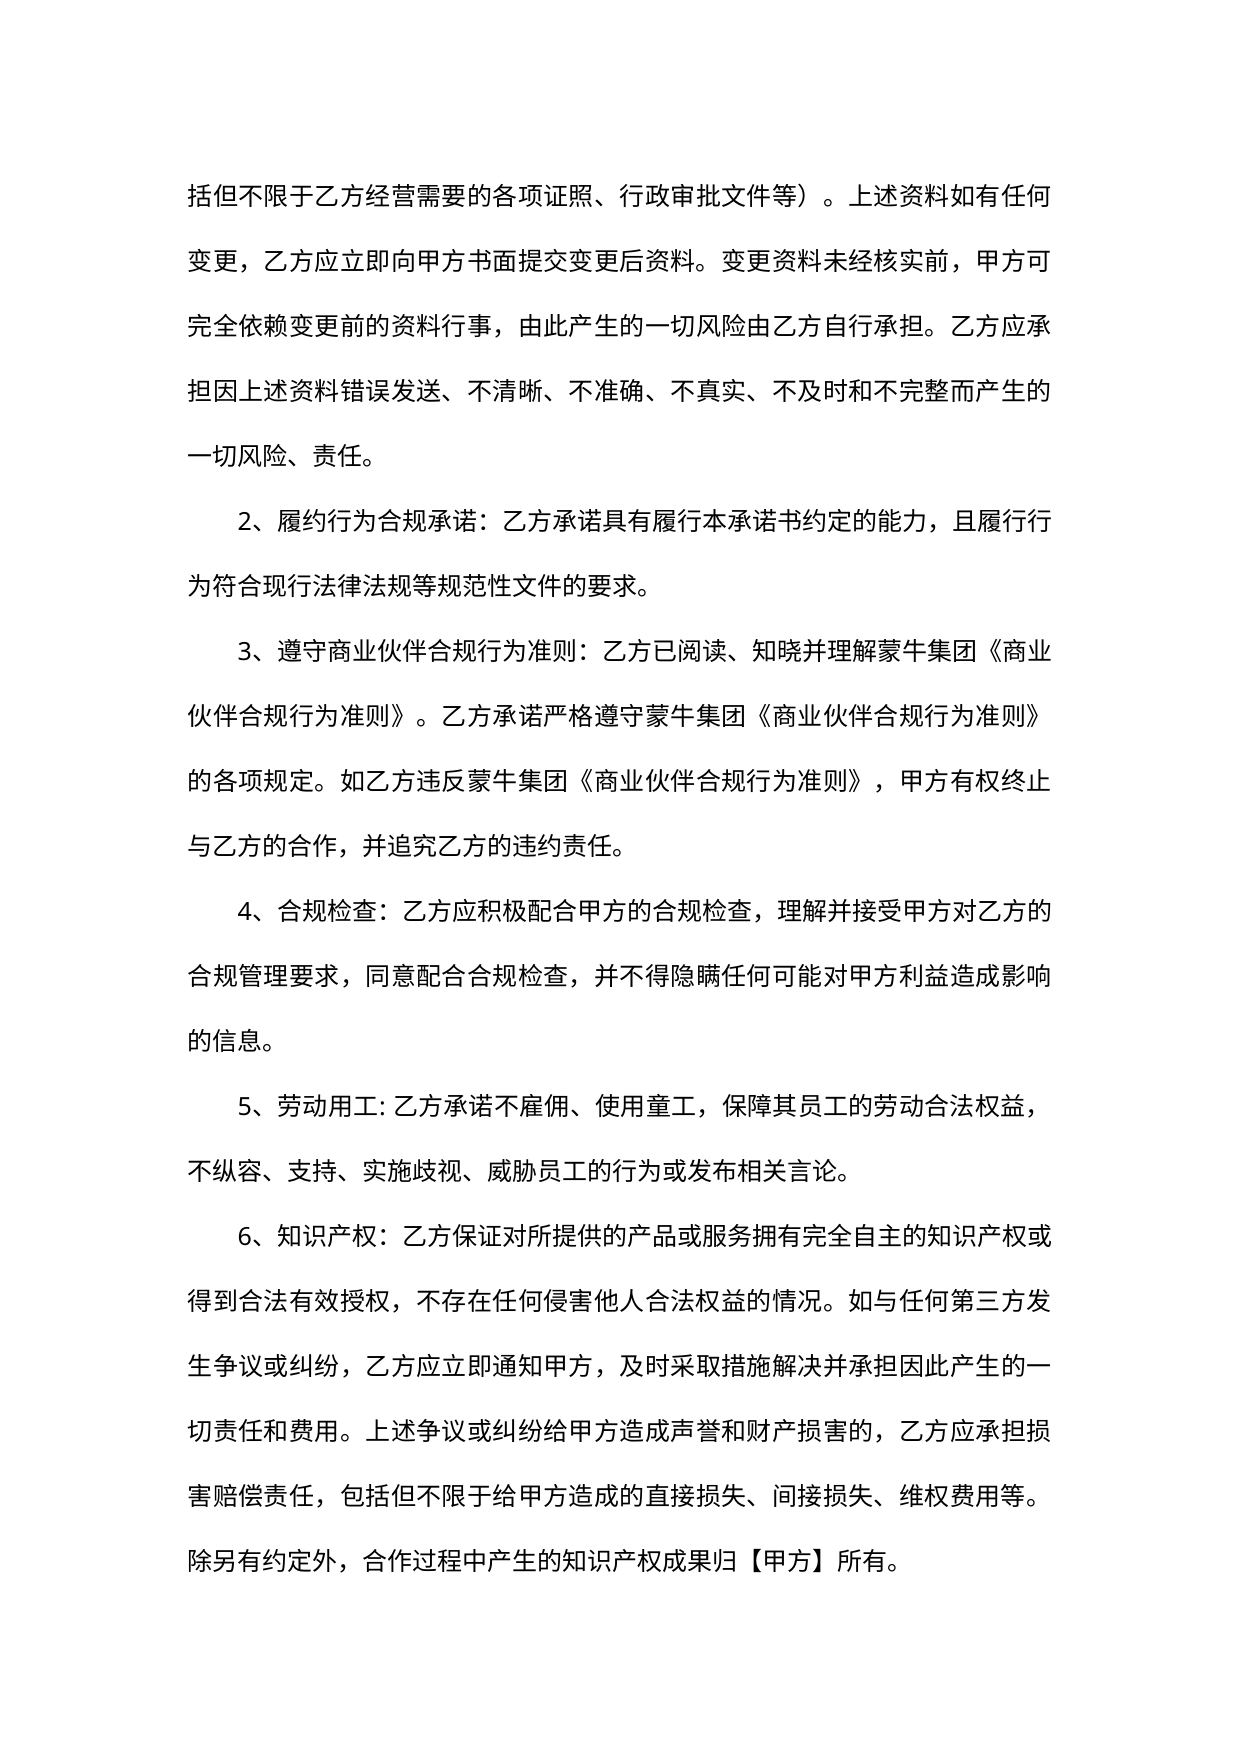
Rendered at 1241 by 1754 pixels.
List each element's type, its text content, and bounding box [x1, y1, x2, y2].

text 4、合规检查：乙方应积极配合甲方的合规检查，理解并接受甲方对乙方的合规管理要求，同意配合合规检查，并不得隐瞒任何可能对甲方利益造成影响的信息。 [187, 877, 1053, 1072]
text 2、履约行为合规承诺：乙方承诺具有履行本承诺书约定的能力，且履行行为符合现行法律法规等规范性文件的要求。 [187, 487, 1053, 617]
text 6、知识产权：乙方保证对所提供的产品或服务拥有完全自主的知识产权或得到合法有效授权，不存在任何侵害他人合法权益的情况。如与任何第三方发生争议或纠纷，乙方应立即通知甲方，及时采取措施解决并承担因此产生的一切责任和费用。上述争议或纠纷给甲方造成声誉和财产损害的，乙方应承担损害赔偿责任，包括但不限于给甲方造成的直接损失、间接损失、维权费用等。除另有约定外，合作过程中产生的知识产权成果归【甲方】所有。 [187, 1202, 1053, 1592]
text 5、劳动用工: 乙方承诺不雇佣、使用童工，保障其员工的劳动合法权益，不纵容、支持、实施歧视、威胁员工的行为或发布相关言论。 [187, 1072, 1053, 1202]
text 3、遵守商业伙伴合规行为准则：乙方已阅读、知晓并理解蒙牛集团《商业伙伴合规行为准则》。乙方承诺严格遵守蒙牛集团《商业伙伴合规行为准则》的各项规定。如乙方违反蒙牛集团《商业伙伴合规行为准则》，甲方有权终止与乙方的合作，并追究乙方的违约责任。 [187, 617, 1053, 877]
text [187, 162, 1053, 487]
